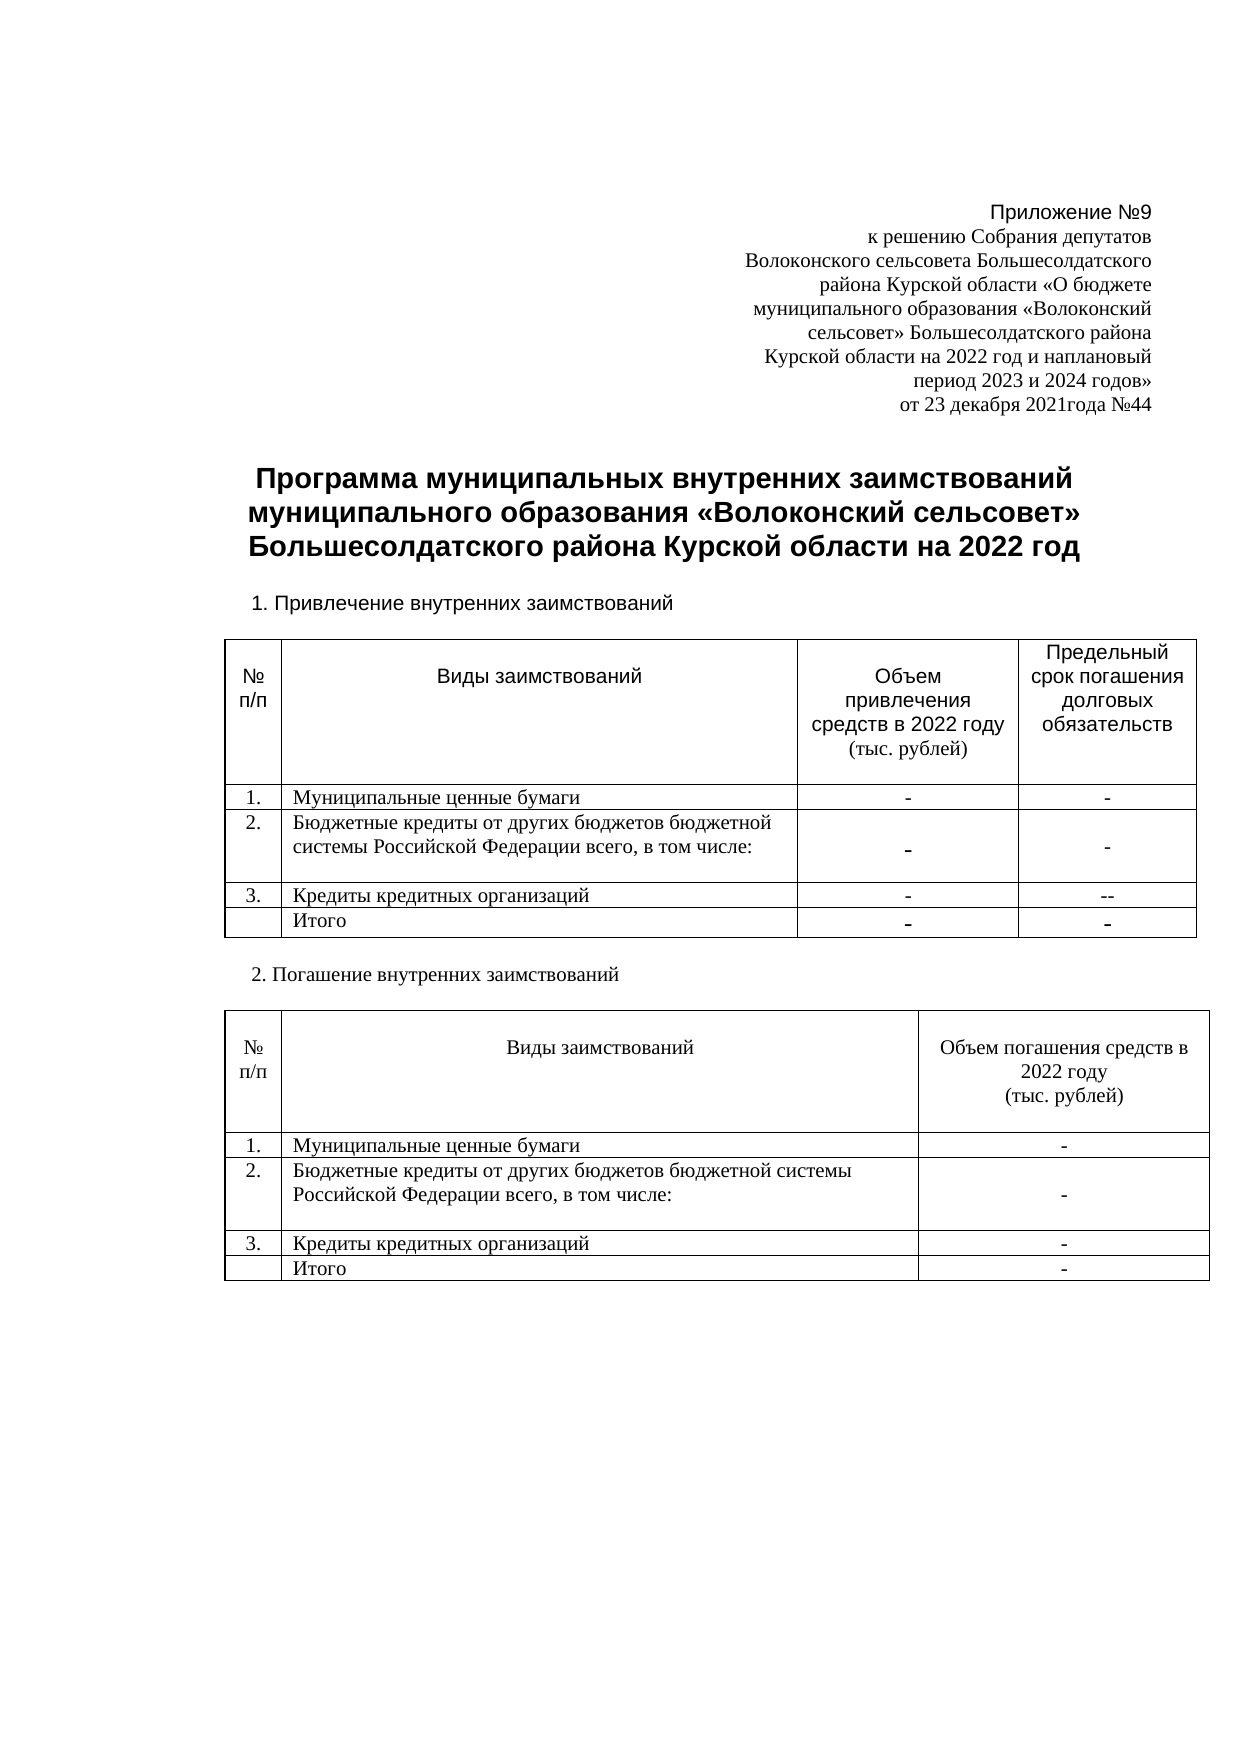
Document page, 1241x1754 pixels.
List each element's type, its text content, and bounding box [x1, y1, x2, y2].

table_cell - [798, 908, 1018, 937]
table_header Объем погашения средств в 2022 году (тыс. рублей) [919, 1011, 1209, 1132]
table_cell Итого [282, 1256, 918, 1280]
table_cell - [1019, 785, 1196, 809]
table_cell - [1019, 810, 1196, 882]
table_header Виды заимствований [282, 1011, 918, 1132]
table_header № п/п [226, 1011, 281, 1132]
table_cell 1. [226, 1133, 281, 1157]
table_cell Муниципальные ценные бумаги [282, 785, 797, 809]
table_cell - [798, 883, 1018, 907]
text муниципального образования «Волоконский [177, 296, 1152, 320]
text Приложение №9 [177, 199, 1152, 223]
table_header Объем привлечения средств в 2022 году (тыс. рублей) [798, 640, 1018, 784]
table_cell -- [1019, 883, 1196, 907]
table_cell 1. [226, 785, 281, 809]
table_cell Итого [282, 908, 797, 937]
table_header № п/п [226, 640, 281, 784]
text Волоконского сельсовета Большесолдатского [177, 248, 1152, 272]
text период 2023 и 2024 годов» [177, 368, 1152, 392]
text сельсовет» Большесолдатского района [177, 320, 1152, 344]
table_cell 2. [226, 810, 281, 882]
table_cell Кредиты кредитных организаций [282, 1231, 918, 1255]
table_cell - [798, 785, 1018, 809]
text к решению Собрания депутатов [177, 223, 1152, 248]
text 2. Погашение внутренних заимствований [177, 962, 1152, 986]
table_cell 3. [226, 883, 281, 907]
table_cell [226, 908, 281, 937]
table_cell - [919, 1256, 1209, 1280]
text Курской области на 2022 год и наплановый [177, 344, 1152, 368]
table_cell Кредиты кредитных организаций [282, 883, 797, 907]
table_cell - [919, 1231, 1209, 1255]
table_cell Муниципальные ценные бумаги [282, 1133, 918, 1157]
table_cell - [798, 810, 1018, 882]
subtitle Программа муниципальных внутренних заимствований [177, 462, 1152, 495]
text 1. Привлечение внутренних заимствований [177, 591, 1152, 615]
table_cell - [1019, 908, 1196, 937]
table_header Предельный срок погашения долговых обязательств [1019, 640, 1196, 784]
table_header Виды заимствований [282, 640, 797, 784]
subtitle Большесолдатского района Курской области на 2022 год [177, 529, 1152, 562]
text района Курской области «О бюджете [177, 272, 1152, 296]
table_cell Бюджетные кредиты от других бюджетов бюджетной системы Российской Федерации всего, в том числе: [282, 1158, 918, 1230]
table_cell Бюджетные кредиты от других бюджетов бюджетной системы Российской Федерации всего, в том числе: [282, 810, 797, 882]
table_cell [226, 1256, 281, 1280]
subtitle муниципального образования «Волоконский сельсовет» [177, 495, 1152, 529]
table_cell 2. [226, 1158, 281, 1230]
table_cell - [919, 1158, 1209, 1230]
table_cell - [919, 1133, 1209, 1157]
table_cell 3. [226, 1231, 281, 1255]
text от 23 декабря 2021года №44 [177, 392, 1152, 416]
